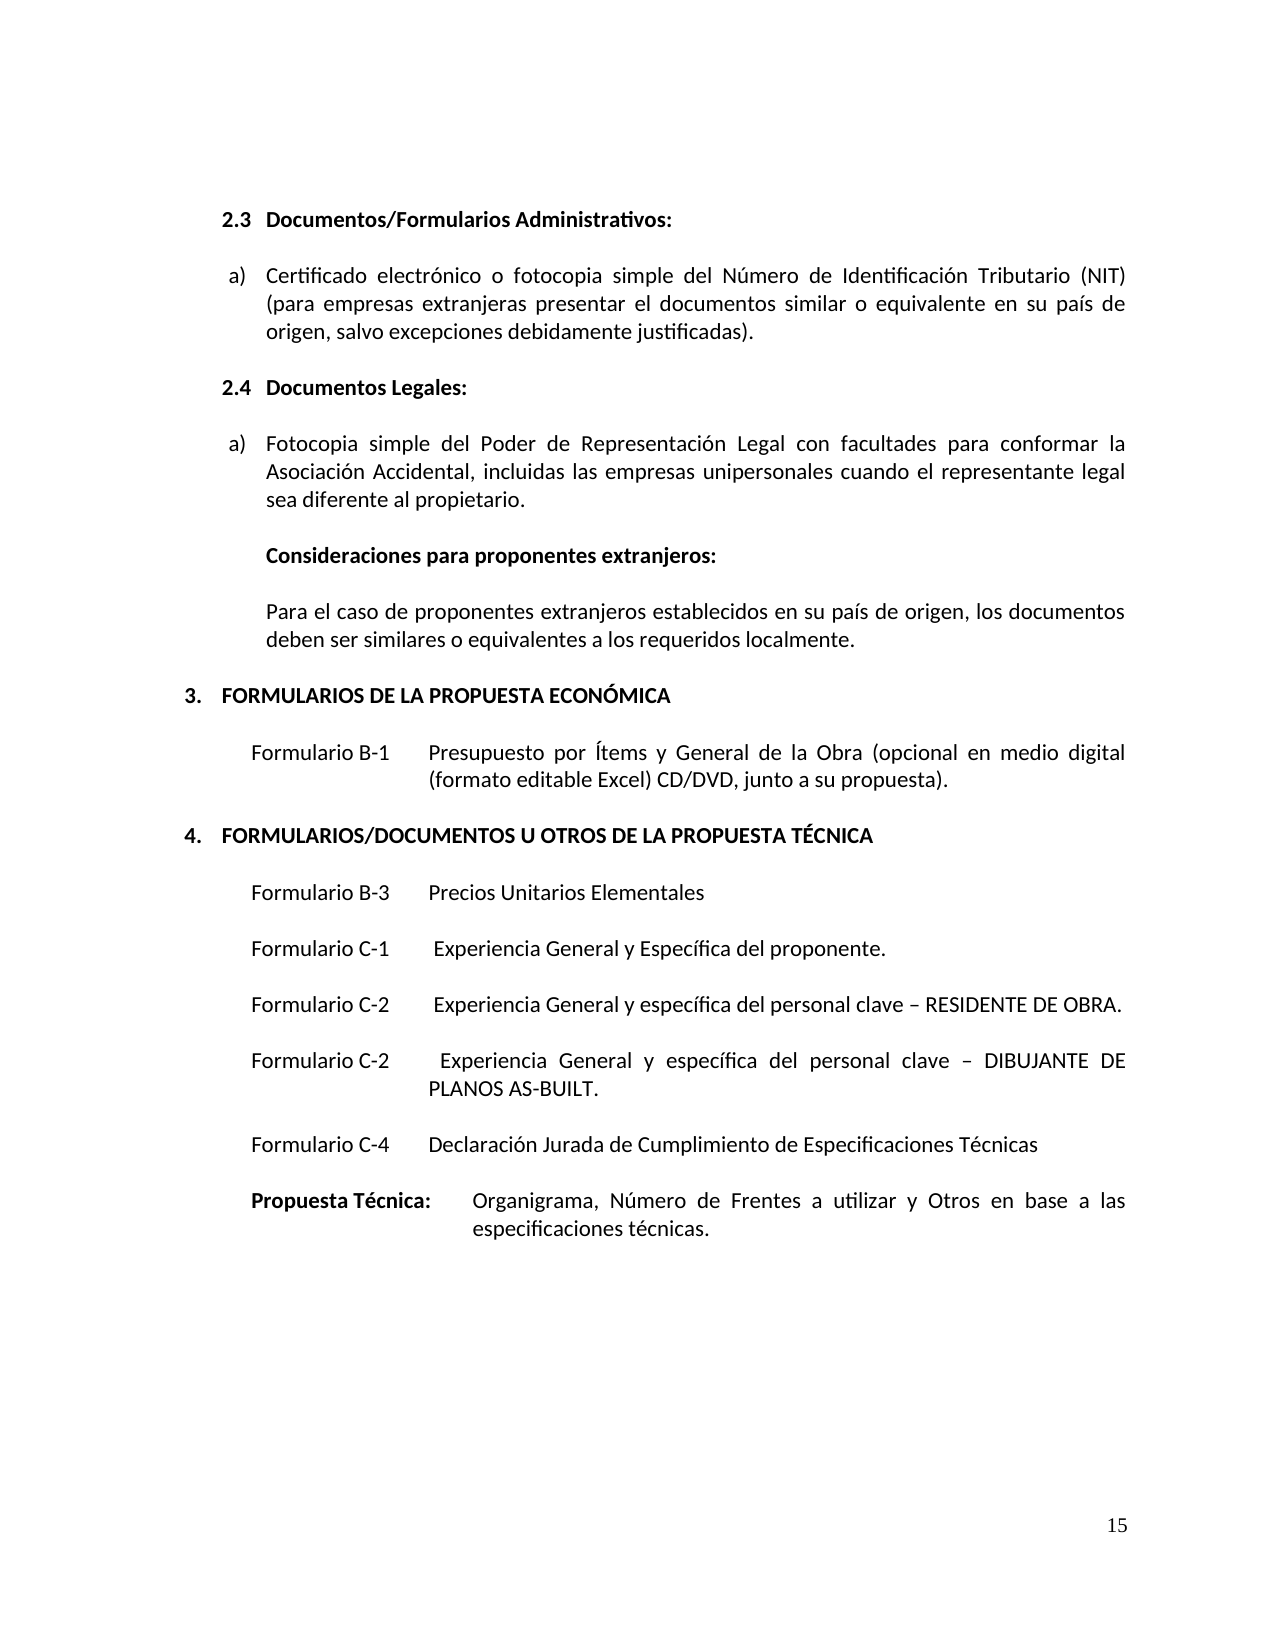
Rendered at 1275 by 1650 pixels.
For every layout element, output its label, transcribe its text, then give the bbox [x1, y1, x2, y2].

list FORMULARIOS DE LA PROPUESTA ECONÓMICA [184, 682, 1127, 709]
list Para el caso de proponentes extranjeros establecidos en su país de origen, los documentos deben ser similares o equivalentes a los requeridos localmente. [266, 597, 1127, 653]
text Formulario B-1 Presupuesto por Ítems y General de la Obra (opcional en medio digital (formato editable Excel) CD/DVD, junto a su propuesta). [251, 738, 1127, 794]
text Formulario C-1 Experiencia General y Específica del proponente. [251, 934, 1127, 962]
text Propuesta Técnica: Organigrama, Número de Frentes a utilizar y Otros en base a las especificaciones técnicas. [251, 1186, 1127, 1242]
text Formulario C-2 Experiencia General y específica del personal clave – DIBUJANTE DE PLANOS AS-BUILT. [251, 1046, 1127, 1102]
list Documentos/Formularios Administrativos: [222, 205, 1127, 233]
list Documentos Legales: [222, 373, 1127, 401]
text Formulario B-3 Precios Unitarios Elementales [251, 878, 1127, 906]
list Consideraciones para proponentes extranjeros: [266, 541, 1127, 569]
text Formulario C-2 Experiencia General y específica del personal clave – RESIDENTE DE OBRA. [251, 990, 1127, 1018]
list Certificado electrónico o fotocopia simple del Número de Identificación Tributario (NIT) (para empresas extranjeras presentar el documentos similar o equivalente en su país de origen, salvo excepciones debidamente justificadas). [228, 261, 1127, 345]
list Fotocopia simple del Poder de Representación Legal con facultades para conformar la Asociación Accidental, incluidas las empresas unipersonales cuando el representante legal sea diferente al propietario. [228, 429, 1127, 513]
list FORMULARIOS/DOCUMENTOS U OTROS DE LA PROPUESTA TÉCNICA [184, 822, 1127, 850]
text Formulario C-4 Declaración Jurada de Cumplimiento de Especificaciones Técnicas [251, 1130, 1127, 1158]
